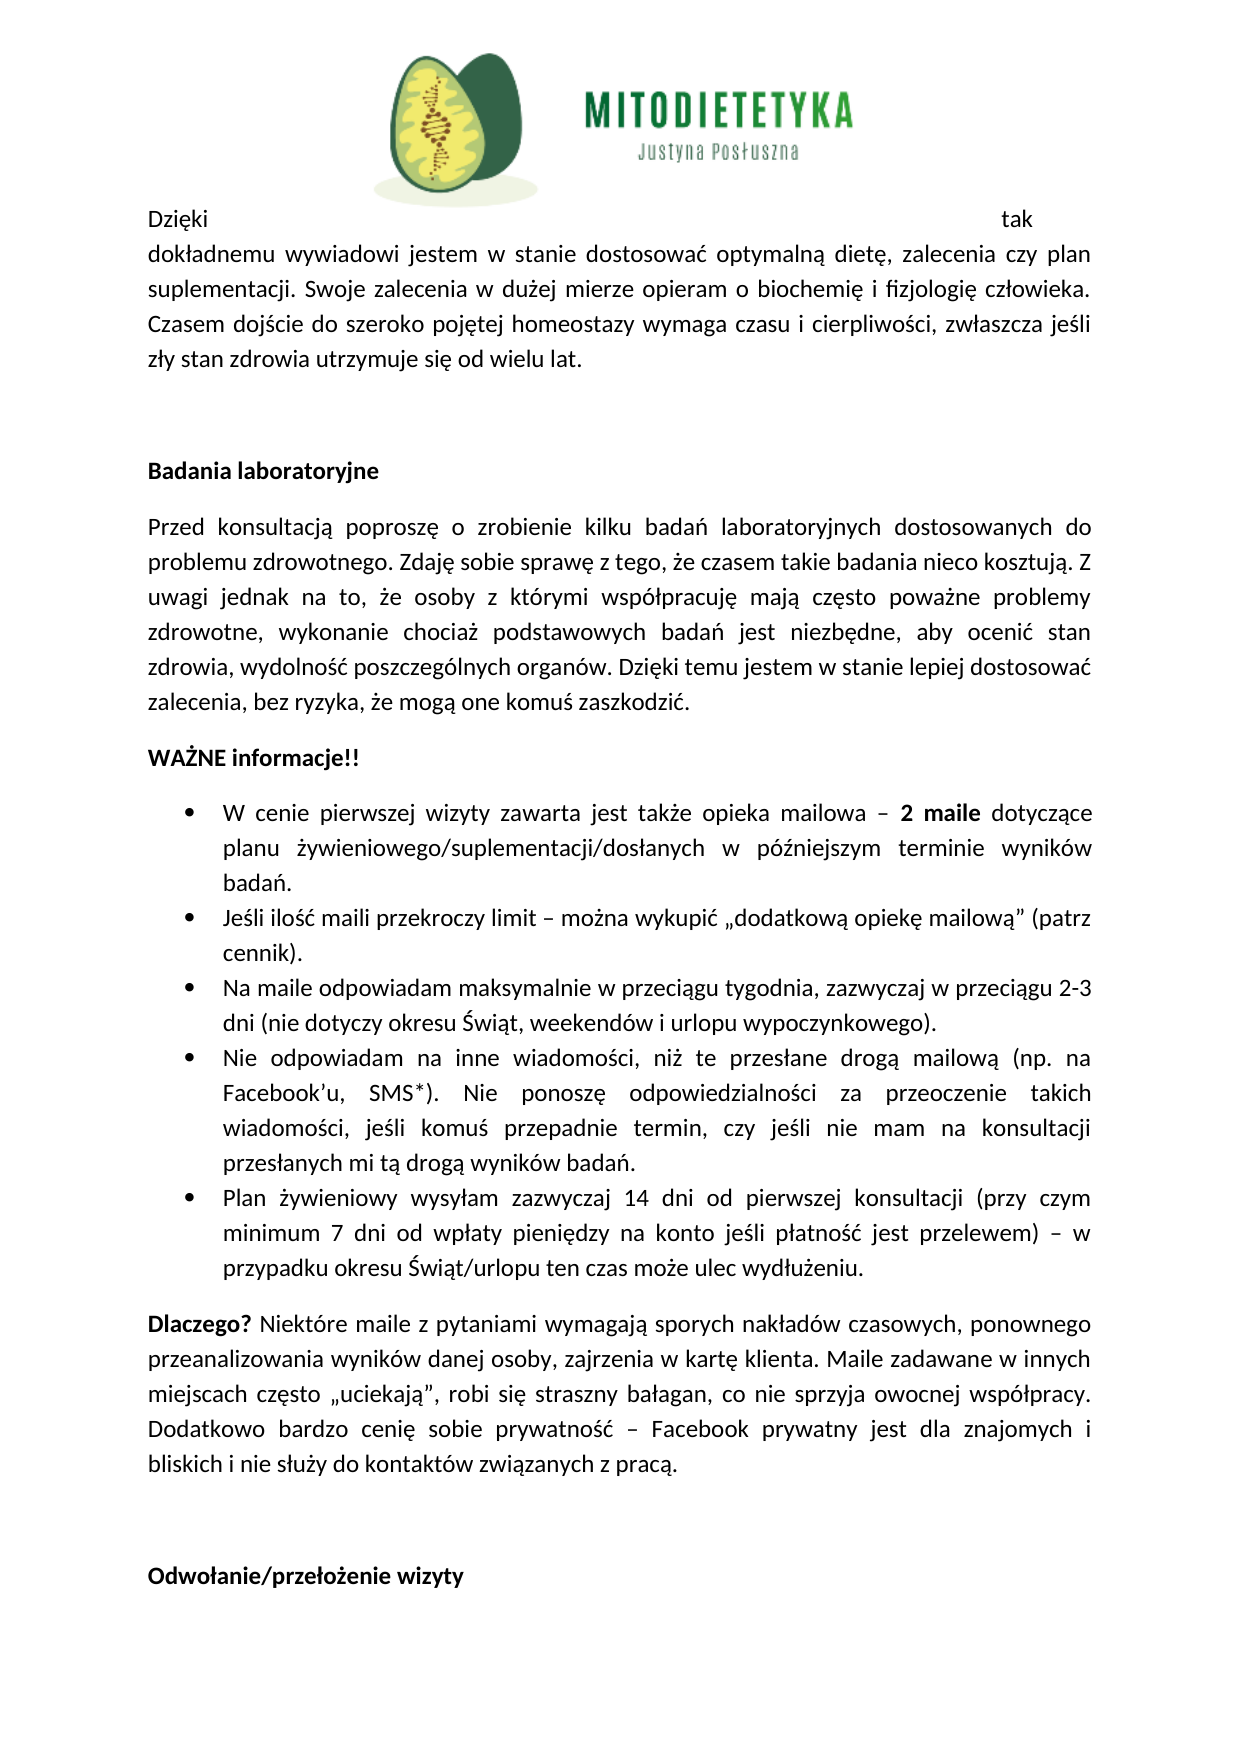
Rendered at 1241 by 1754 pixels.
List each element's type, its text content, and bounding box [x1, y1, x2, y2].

text WAŻNE informacje!! [148, 742, 1093, 772]
list Nie odpowiadam na inne wiadomości, niż te przesłane drogą mailową (np. na Facebook’u, SMS*). Nie ponoszę odpowiedzialności za przeoczenie takich wiadomości, jeśli komuś przepadnie termin, czy jeśli nie mam na konsultacji przesłanych mi tą drogą wyników badań. [185, 1043, 1093, 1178]
text Dlaczego? Niektóre maile z pytaniami wymagają sporych nakładów czasowych, ponownego przeanalizowania wyników danej osoby, zajrzenia w kartę klienta. Maile zadawane w innych miejscach często „uciekają”, robi się straszny bałagan, co nie sprzyja owocnej współpracy. Dodatkowo bardzo cenię sobie prywatność – Facebook prywatny jest dla znajomych i bliskich i nie służy do kontaktów związanych z pracą. [148, 1308, 1093, 1479]
text Przed konsultacją poproszę o zrobienie kilku badań laboratoryjnych dostosowanych do problemu zdrowotnego. Zdaję sobie sprawę z tego, że czasem takie badania nieco kosztują. Z uwagi jednak na to, że osoby z którymi współpracuję mają często poważne problemy zdrowotne, wykonanie chociaż podstawowych badań jest niezbędne, aby ocenić stan zdrowia, wydolność poszczególnych organów. Dzięki temu jestem w stanie lepiej dostosować zalecenia, bez ryzyka, że mogą one komuś zaszkodzić. [148, 511, 1093, 716]
list Plan żywieniowy wysyłam zazwyczaj 14 dni od pierwszej konsultacji (przy czym minimum 7 dni od wpłaty pieniędzy na konto jeśli płatność jest przelewem) – w przypadku okresu Świąt/urlopu ten czas może ulec wydłużeniu. [185, 1183, 1093, 1283]
text Badania laboratoryjne [148, 455, 1093, 486]
text Odwołanie/przełożenie wizyty [148, 1560, 1093, 1591]
list Na maile odpowiadam maksymalnie w przeciągu tygodnia, zazwyczaj w przeciągu 2-3 dni (nie dotyczy okresu Świąt, weekendów i urlopu wypoczynkowego). [185, 973, 1093, 1038]
list W cenie pierwszej wizyty zawarta jest także opieka mailowa – 2 maile dotyczące planu żywieniowego/suplementacji/dosłanych w późniejszym terminie wyników badań. [185, 798, 1093, 898]
list Jeśli ilość maili przekroczy limit – można wykupić „dodatkową opiekę mailową” (patrz cennik). [185, 903, 1093, 968]
picture [261, 18, 983, 231]
text Dzięki tak dokładnemu wywiadowi jestem w stanie dostosować optymalną dietę, zalecenia czy plan suplementacji. Swoje zalecenia w dużej mierze opieram o biochemię i fizjologię człowieka. Czasem dojście do szeroko pojętej homeostazy wymaga czasu i cierpliwości, zwłaszcza jeśli zły stan zdrowia utrzymuje się od wielu lat. [148, 203, 1093, 374]
